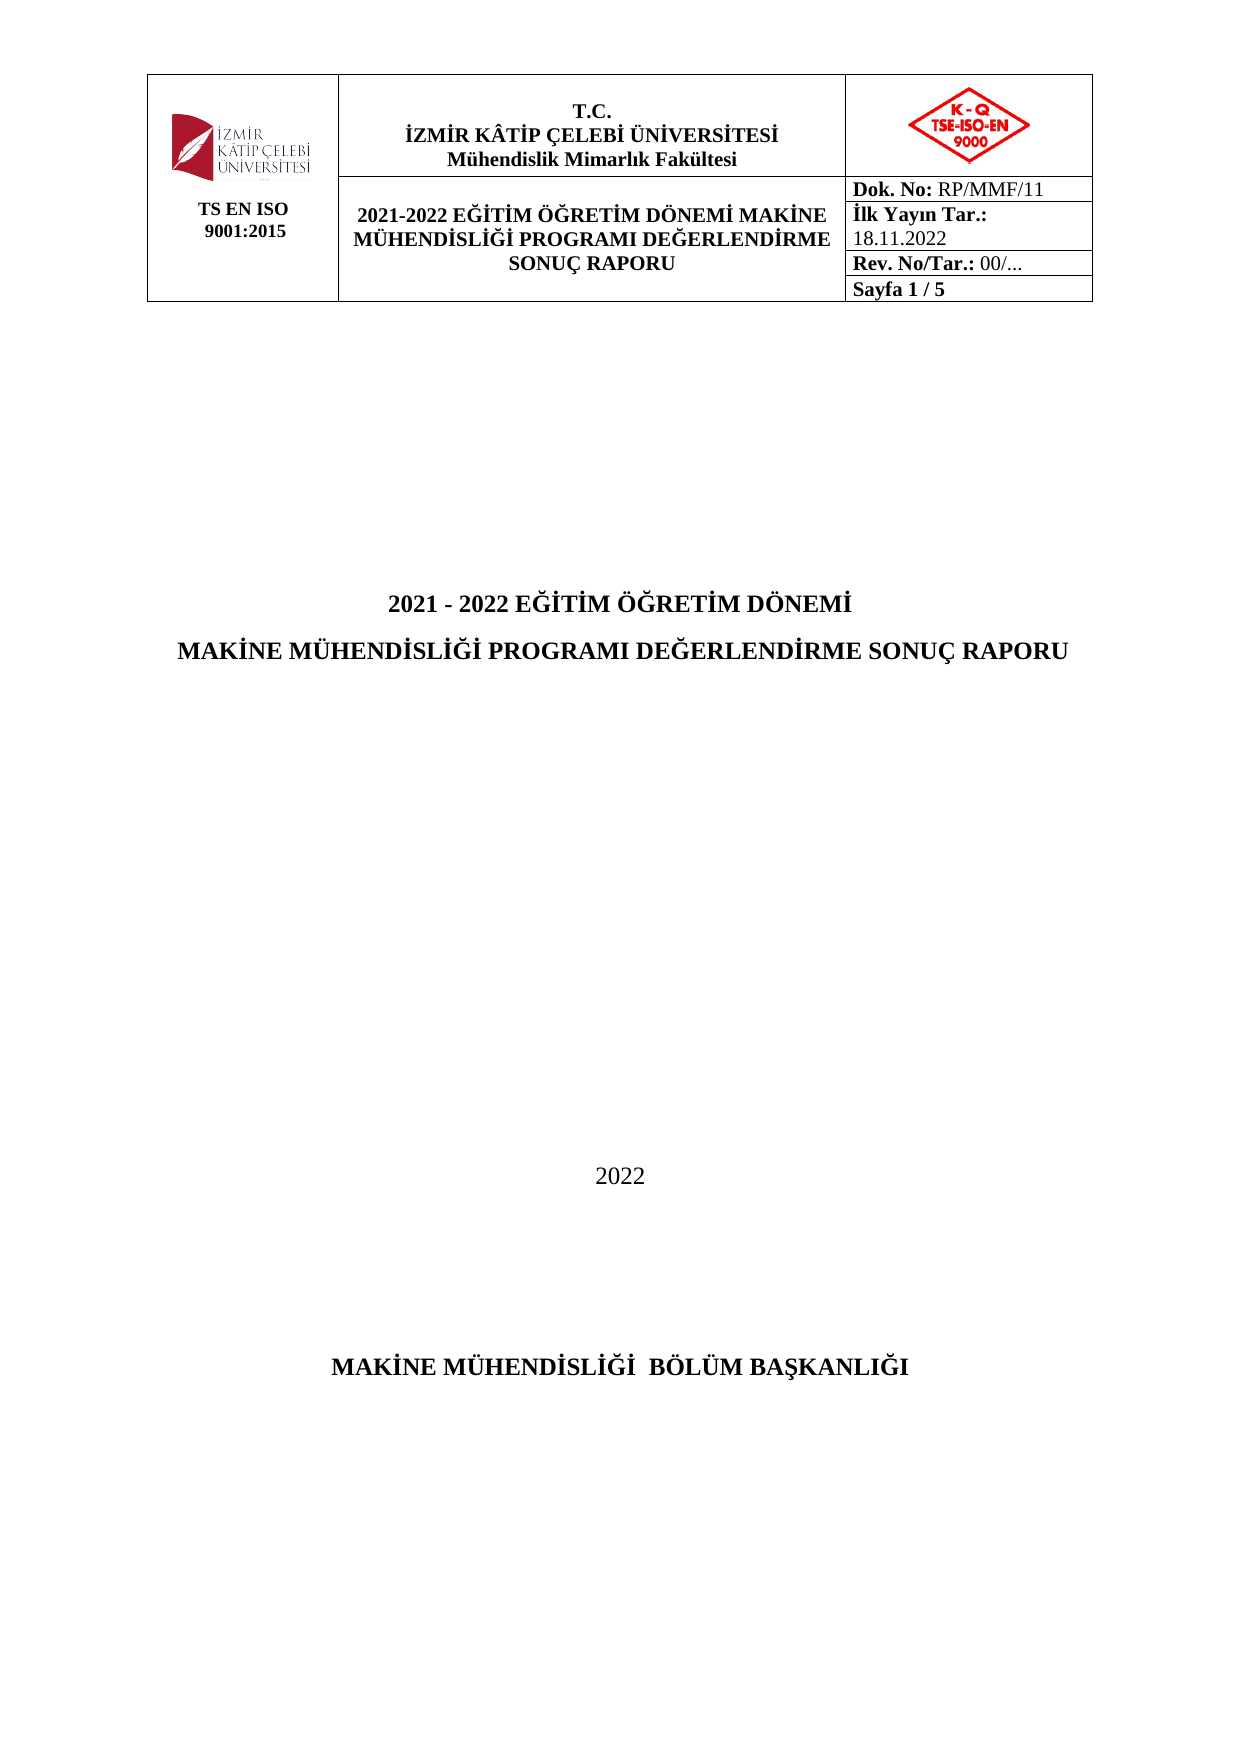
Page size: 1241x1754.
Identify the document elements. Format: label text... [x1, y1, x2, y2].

text MAKİNE MÜHENDİSLİĞİ BÖLÜM BAŞKANLIĞI [148, 1352, 1092, 1381]
picture [908, 87, 1030, 164]
text 2022 [148, 1161, 1092, 1190]
text MAKİNE MÜHENDİSLİĞİ PROGRAMI DEĞERLENDİRME SONUÇ RAPORU [148, 636, 1092, 665]
picture [158, 103, 328, 198]
text 2021 - 2022 EĞİTİM ÖĞRETİM DÖNEMİ [148, 589, 1092, 617]
